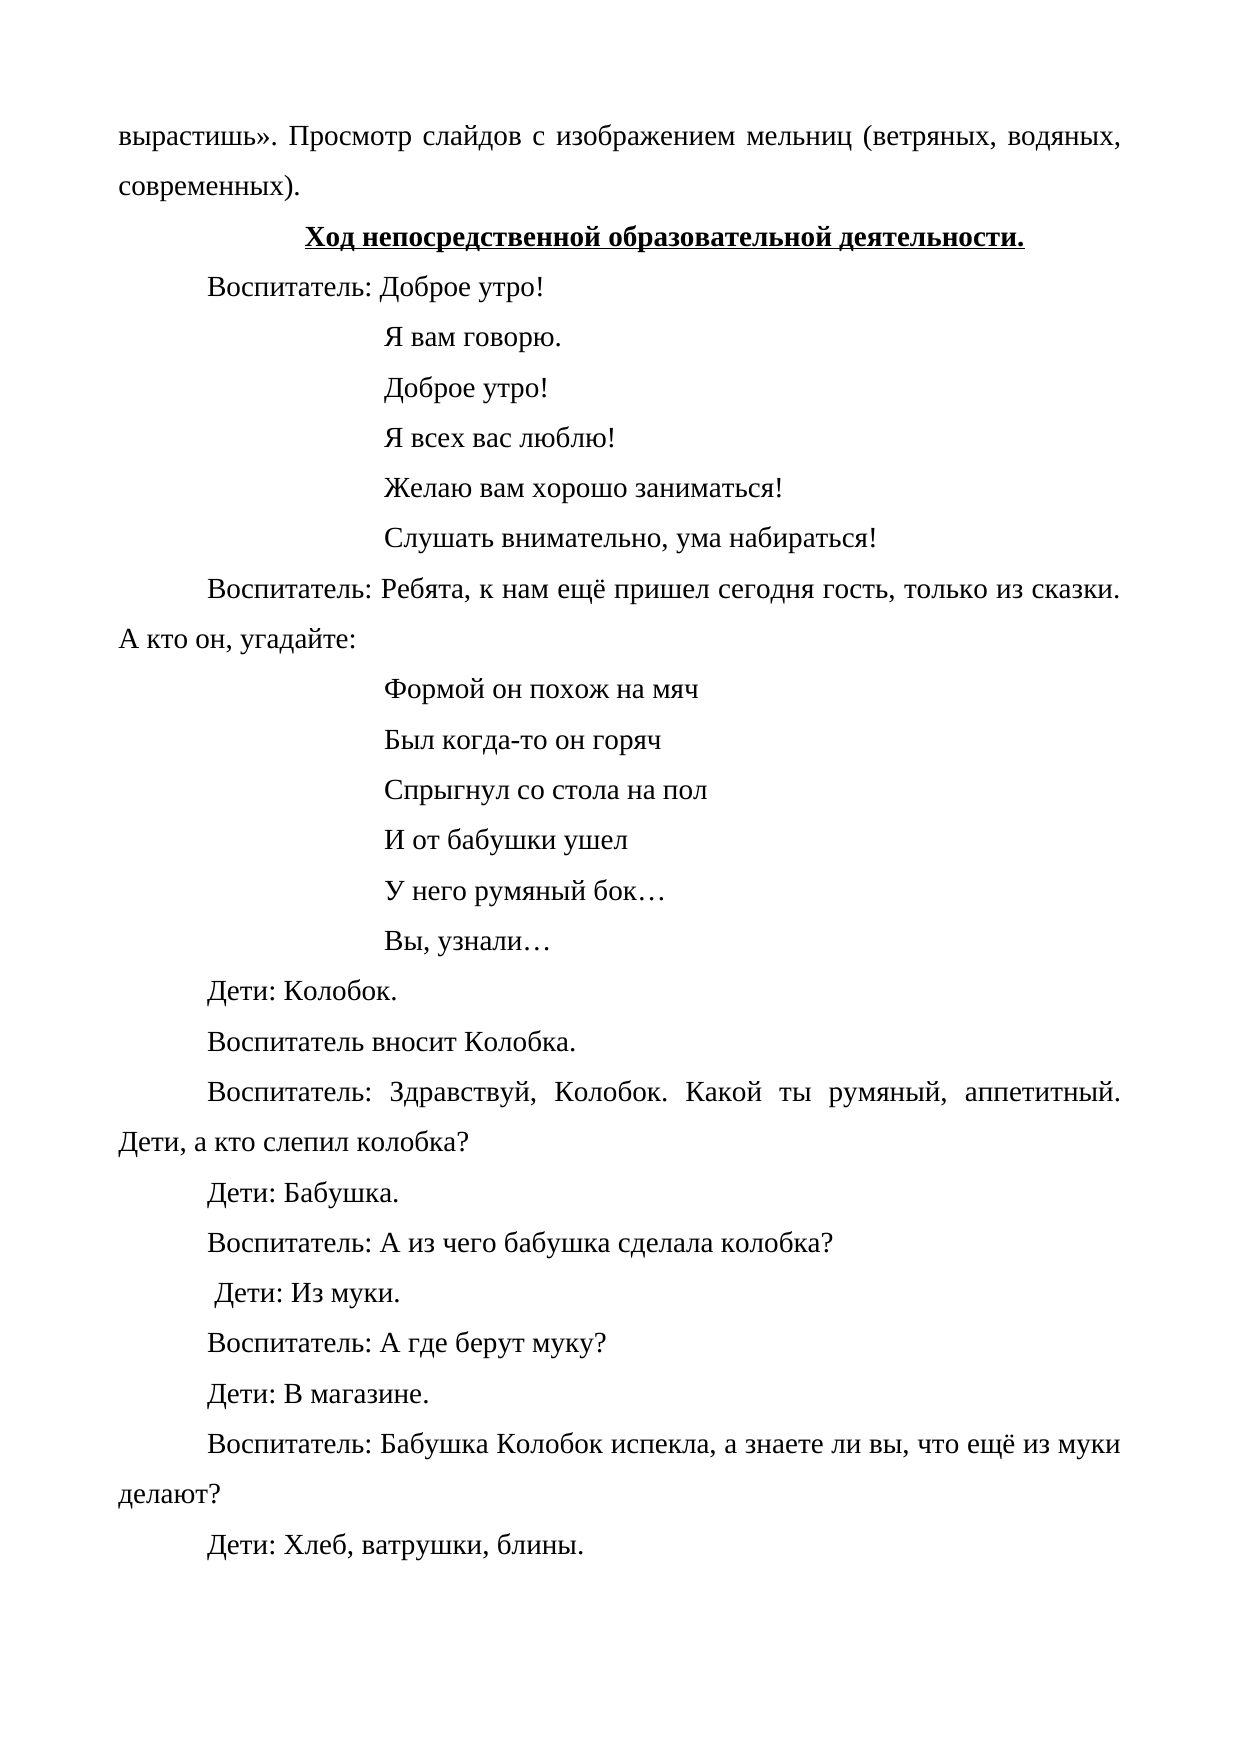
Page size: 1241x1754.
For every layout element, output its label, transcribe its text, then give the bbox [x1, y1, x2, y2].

text Воспитатель: Бабушка Колобок испекла, а знаете ли вы, что ещё из муки делают? [118, 1426, 1122, 1510]
text Дети: Из муки. [118, 1275, 1122, 1309]
text Дети: В магазине. [118, 1376, 1122, 1409]
text Воспитатель: А где берут муку? [118, 1326, 1122, 1359]
text Воспитатель: Доброе утро! [118, 269, 1122, 303]
text Формой он похож на мяч [118, 672, 1122, 705]
text Я всех вас люблю! [118, 420, 1122, 453]
text Ход непосредственной образовательной деятельности. [118, 219, 1122, 252]
text Воспитатель вносит Колобка. [118, 1024, 1122, 1057]
text Воспитатель: А из чего бабушка сделала колобка? [118, 1225, 1122, 1258]
text У него румяный бок… [118, 873, 1122, 906]
text Желаю вам хорошо заниматься! [118, 470, 1122, 504]
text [118, 118, 1122, 202]
text Вы, узнали… [118, 923, 1122, 957]
text Воспитатель: Здравствуй, Колобок. Какой ты румяный, аппетитный. Дети, а кто слепил колобка? [118, 1074, 1122, 1158]
text Дети: Хлеб, ватрушки, блины. [118, 1527, 1122, 1560]
text Воспитатель: Ребята, к нам ещё пришел сегодня гость, только из сказки. А кто он, угадайте: [118, 571, 1122, 655]
text Был когда-то он горяч [118, 722, 1122, 755]
text И от бабушки ушел [118, 822, 1122, 856]
text Дети: Бабушка. [118, 1175, 1122, 1208]
text Слушать внимательно, ума набираться! [118, 521, 1122, 554]
text Спрыгнул со стола на пол [118, 772, 1122, 806]
text Доброе утро! [118, 370, 1122, 403]
text Дети: Колобок. [118, 973, 1122, 1007]
text Я вам говорю. [118, 319, 1122, 353]
